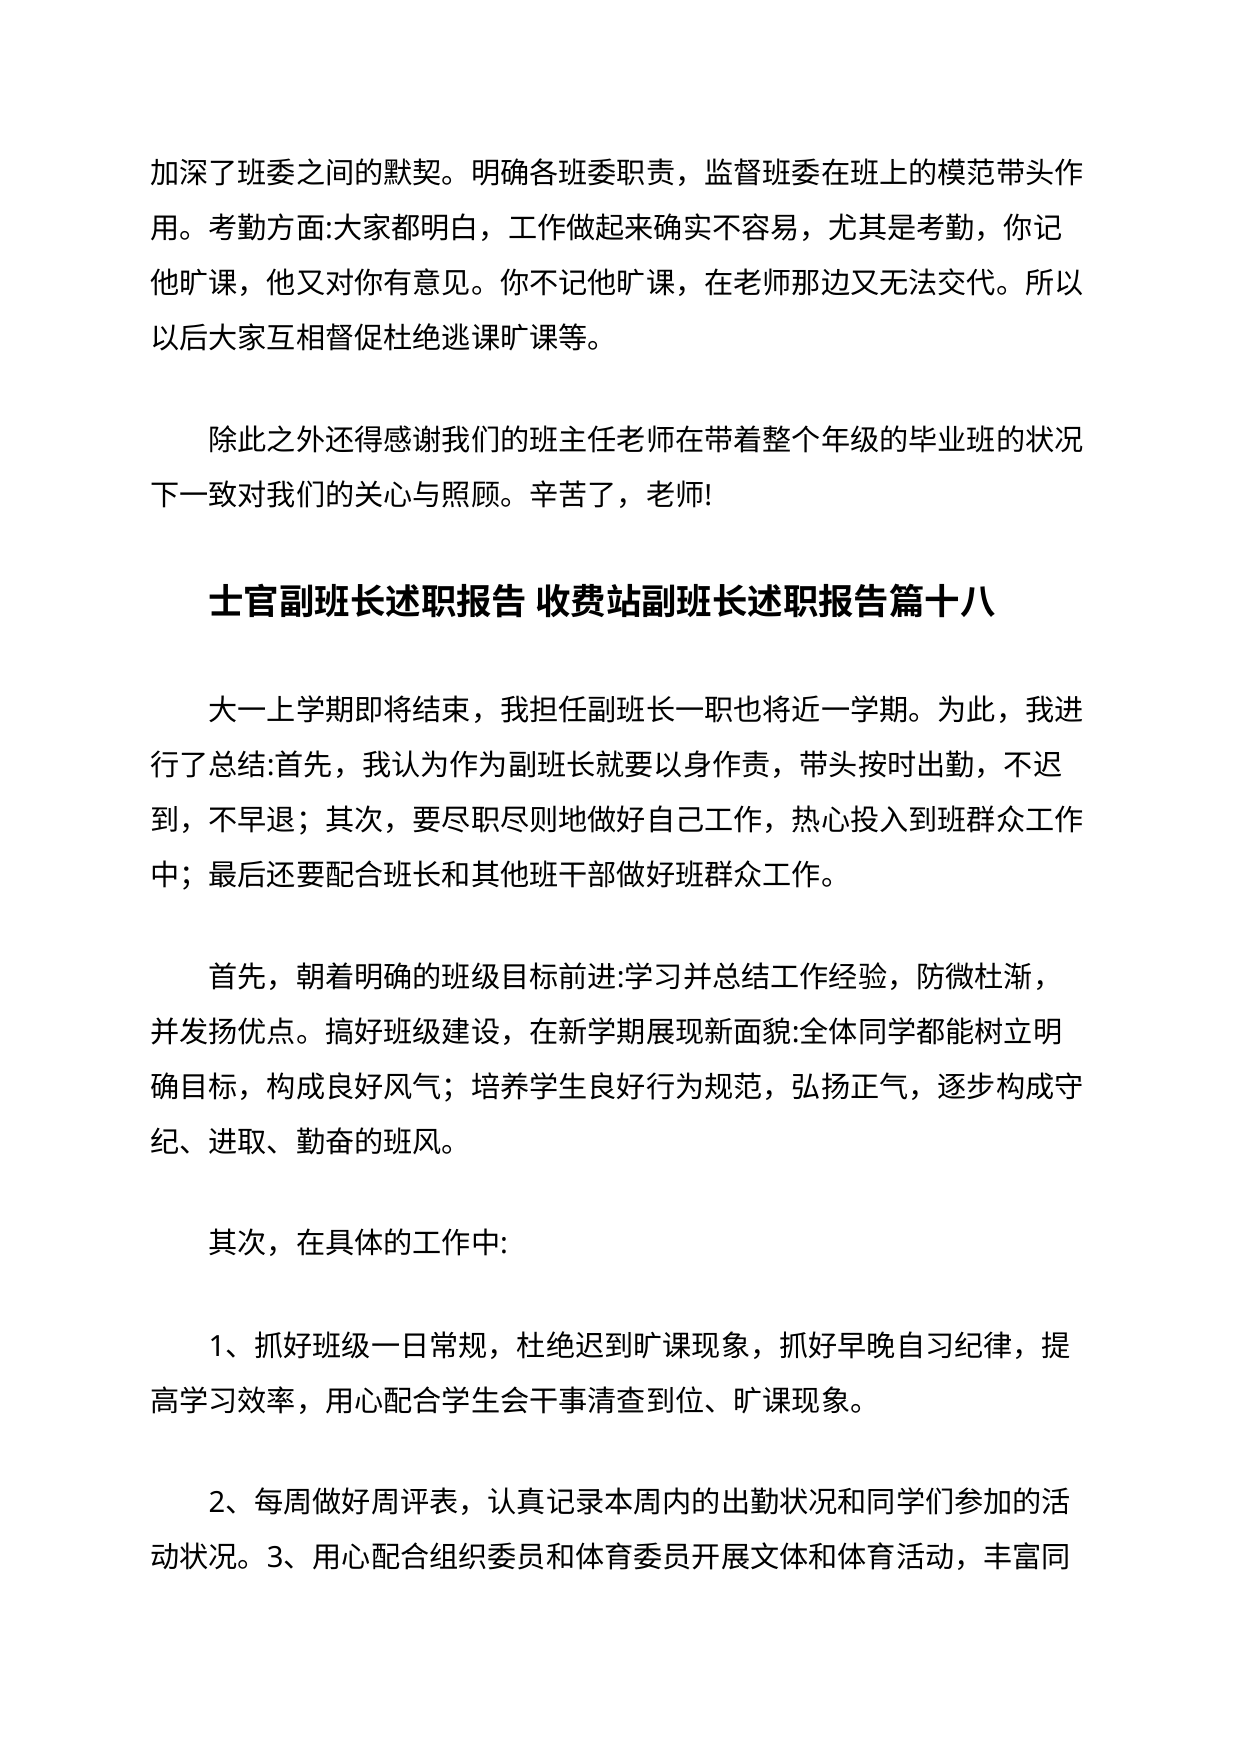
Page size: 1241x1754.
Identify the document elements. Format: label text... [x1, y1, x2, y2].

text 除此之外还得感谢我们的班主任老师在带着整个年级的毕业班的状况下一致对我们的关心与照顾。辛苦了，老师! [150, 417, 1090, 514]
text 首先，朝着明确的班级目标前进:学习并总结工作经验，防微杜渐，并发扬优点。搞好班级建设，在新学期展现新面貌:全体同学都能树立明确目标，构成良好风气；培养学生良好行为规范，弘扬正气，逐步构成守纪、进取、勤奋的班风。 [150, 953, 1090, 1161]
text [150, 150, 1090, 357]
text 其次，在具体的工作中: [150, 1220, 1090, 1262]
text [150, 1479, 1090, 1576]
text 士官副班长述职报告 收费站副班长述职报告篇十八 [150, 573, 1090, 625]
text 1、抓好班级一日常规，杜绝迟到旷课现象，抓好早晚自习纪律，提高学习效率，用心配合学生会干事清查到位、旷课现象。 [150, 1322, 1090, 1419]
text 大一上学期即将结束，我担任副班长一职也将近一学期。为此，我进行了总结:首先，我认为作为副班长就要以身作责，带头按时出勤，不迟到，不早退；其次，要尽职尽则地做好自己工作，热心投入到班群众工作中；最后还要配合班长和其他班干部做好班群众工作。 [150, 687, 1090, 894]
